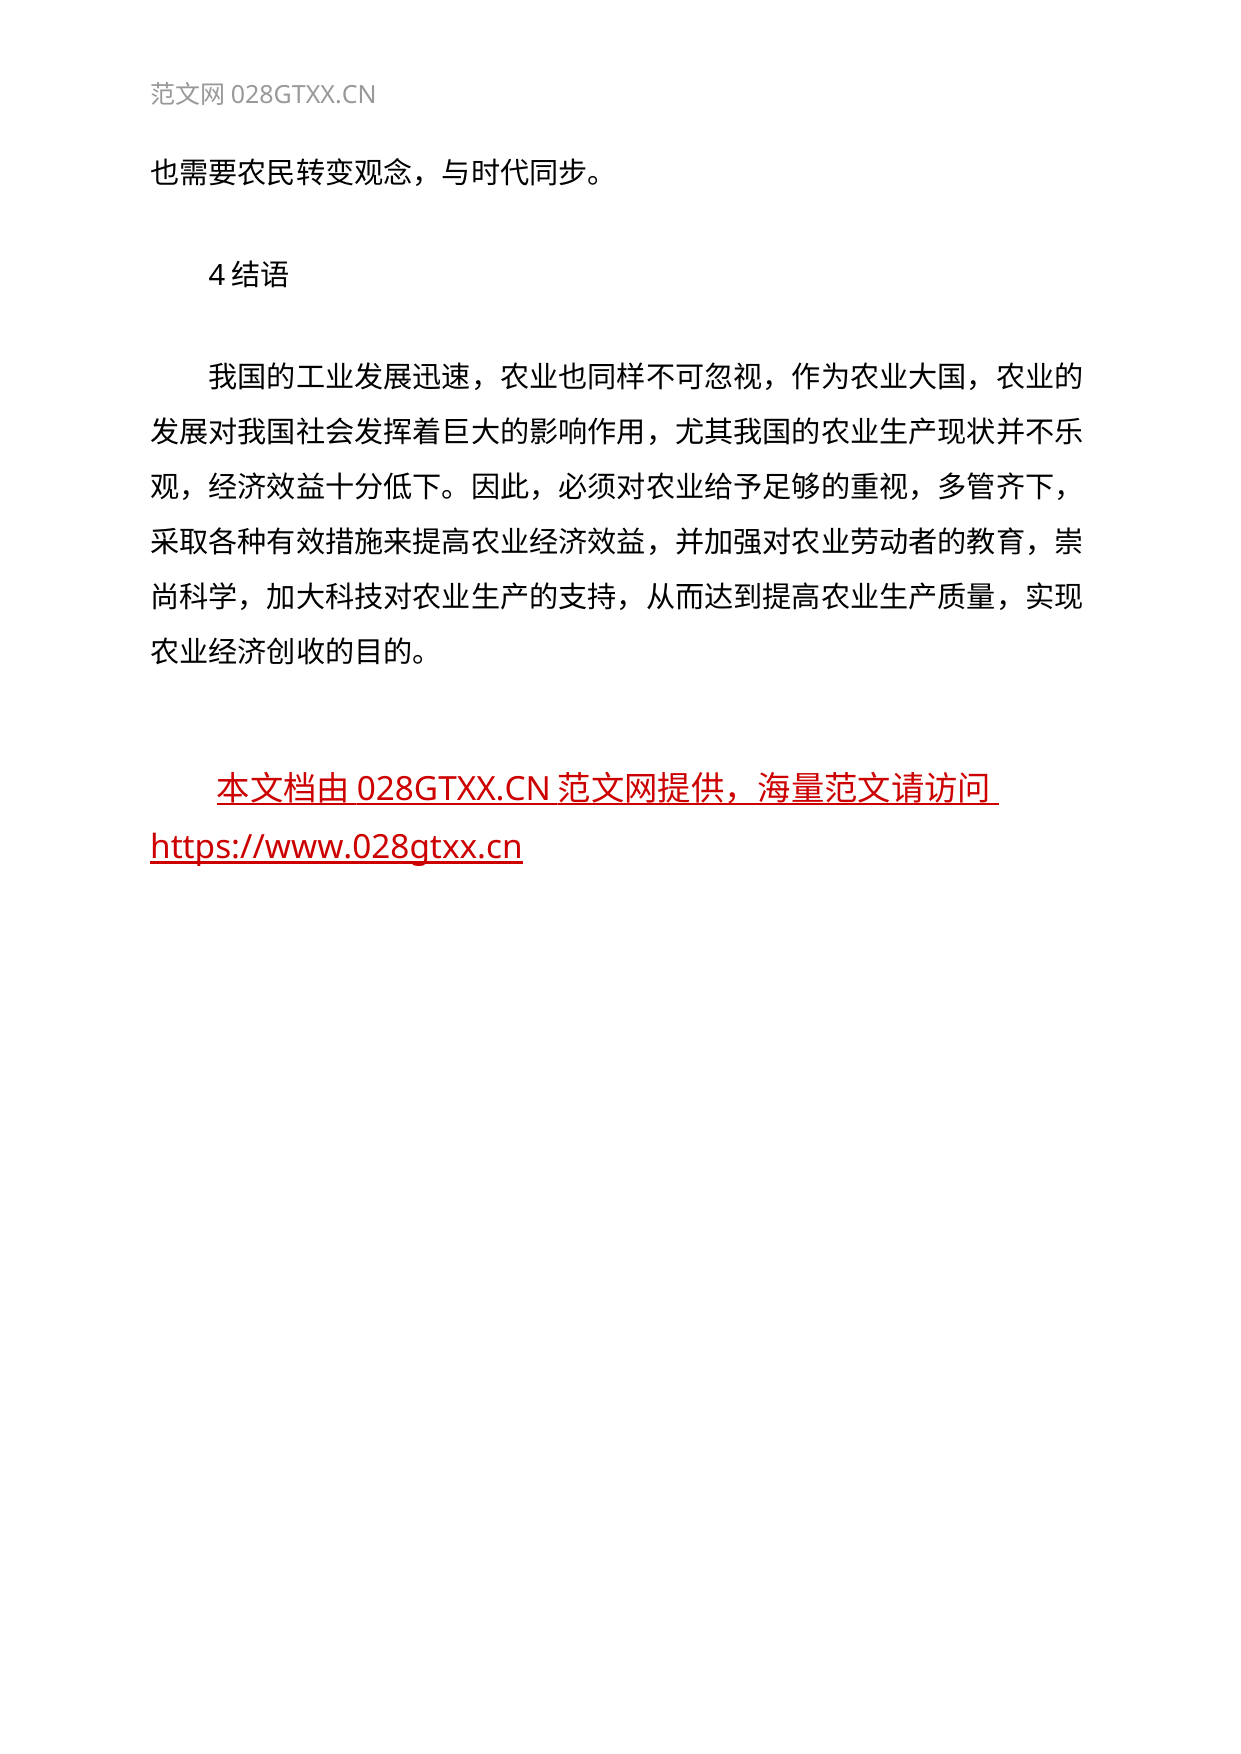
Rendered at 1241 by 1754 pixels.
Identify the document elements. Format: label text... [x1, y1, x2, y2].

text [150, 150, 1090, 192]
text 4结语 [150, 252, 1090, 294]
text 本文档由028GTXX.CN范文网提供，海量范文请访问 https://www.028gtxx.cn [150, 761, 1090, 869]
text 我国的工业发展迅速，农业也同样不可忽视，作为农业大国，农业的发展对我国社会发挥着巨大的影响作用，尤其我国的农业生产现状并不乐观，经济效益十分低下。因此，必须对农业给予足够的重视，多管齐下，采取各种有效措施来提高农业经济效益，并加强对农业劳动者的教育，崇尚科学，加大科技对农业生产的支持，从而达到提高农业生产质量，实现农业经济创收的目的。 [150, 354, 1090, 671]
